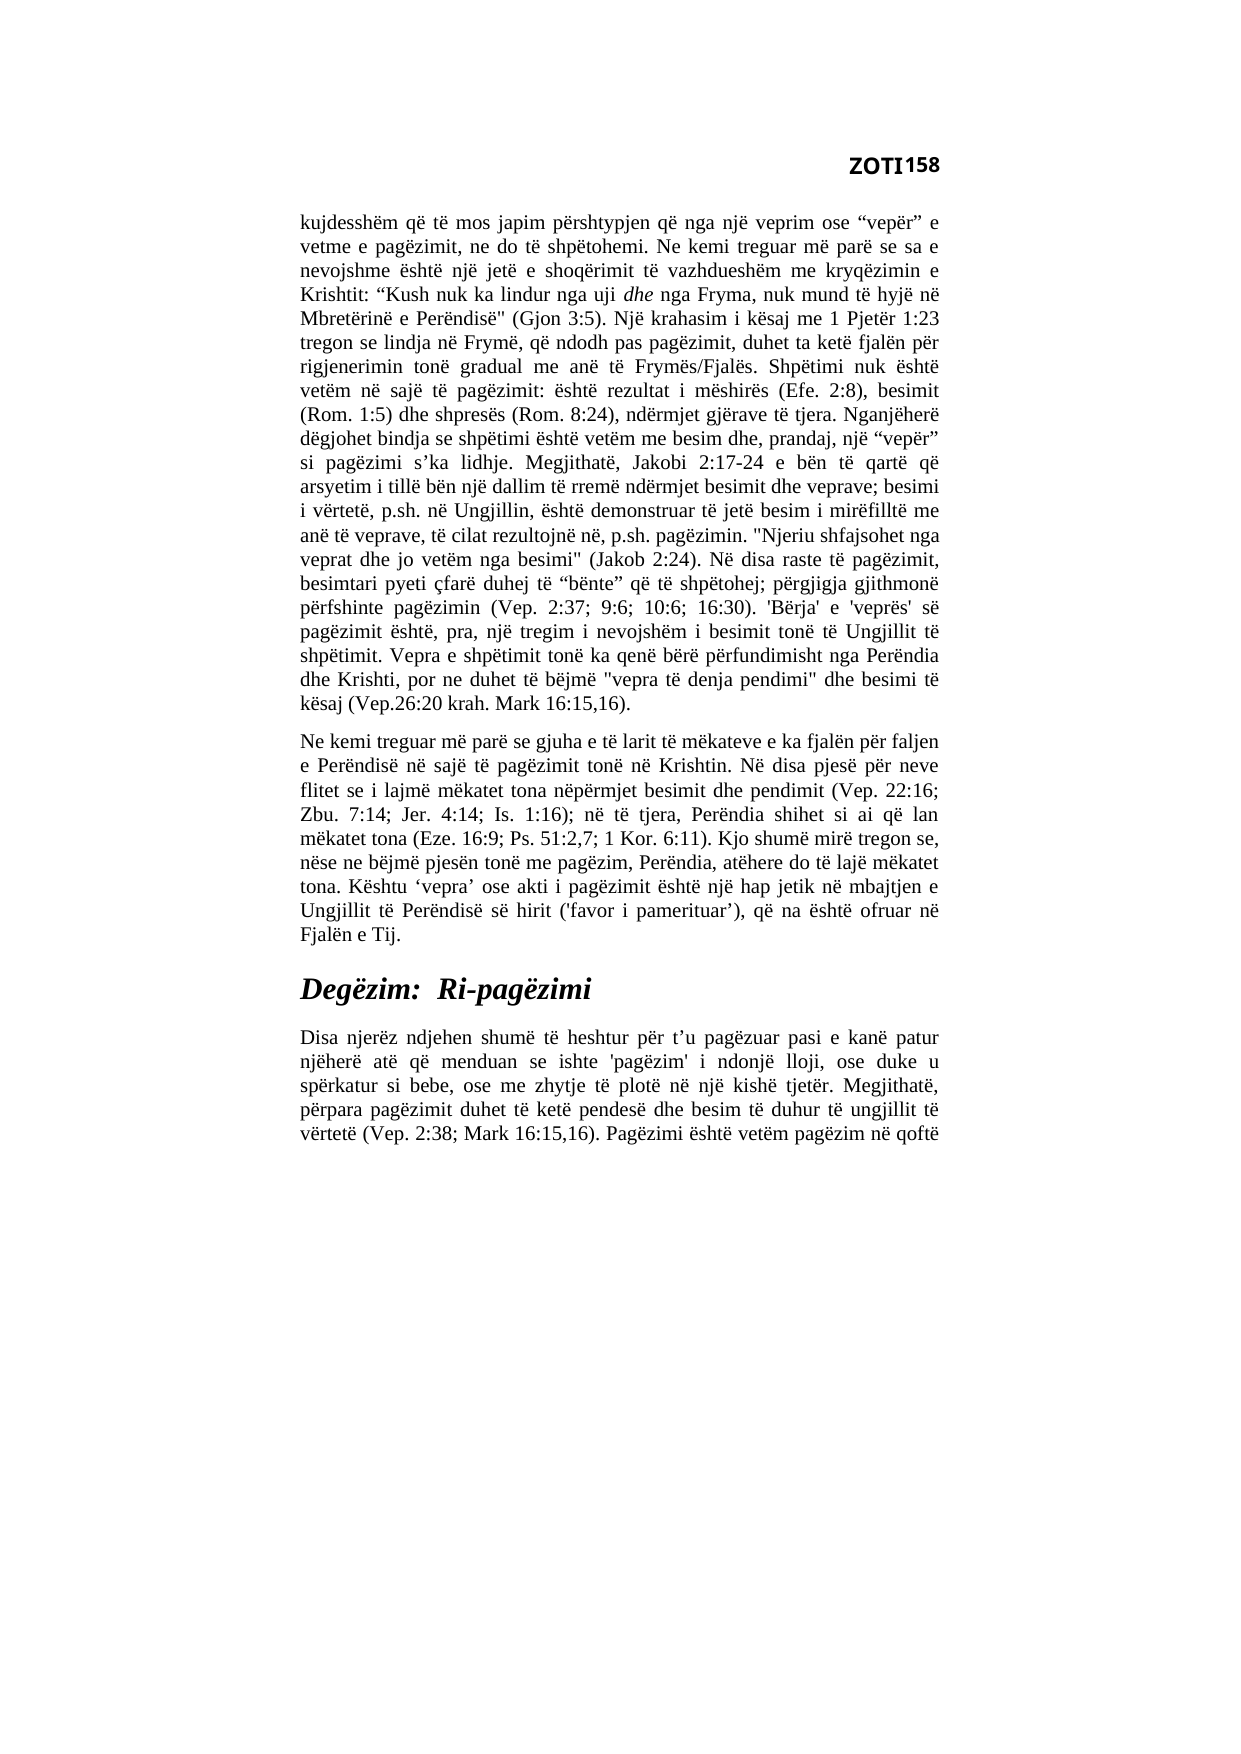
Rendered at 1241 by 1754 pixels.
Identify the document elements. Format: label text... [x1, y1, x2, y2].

text Degëzim: Ri-pagëzimi [300, 970, 940, 1006]
text Disa njerëz ndjehen shumë të heshtur për t’u pagëzuar pasi e kanë patur njëherë atë që menduan se ishte 'pagëzim' i ndonjë lloji, ose duke u spërkatur si bebe, ose me zhytje të plotë në një kishë tjetër. Megjithatë, përpara pagëzimit duhet të ketë pendesë dhe besim të duhur të ungjillit të vërtetë (Vep. 2:38; Mark 16:15,16). Pagëzimi është vetëm pagëzim në qoftë se këto gjëra janë në rregull përpara zhytjes në ujë. Mt. 28:19,20 shoqëron pagëzimin me dëgjimin e mësimeve të Krishtit të shpjeguara së pari. Një fëmijë i vogël është i paaftë për pendim ose kuptim të Ungjillit; gjithsesi, spërkatja nuk është pagëzim. Një notar që hidhet në një pishinë noti mund të fundoset në ujë, por ky nuk është pagëzim, sepse personi nuk po i përgjigjet me vetëdije ungjillit të vërtetë. Njësoj është e vërtetë për ata që zhyten kur besojnë doktrina të rreme; ata janë zhytur por jo pagëzuar. [300, 1025, 940, 1145]
text Ndërsa pagëzimi është i një rëndësie jetike për të na dhënë hyrje për në shpëtimin e madh, i cili është i mundshëm në Krisht, ne duhet të jemi të kujdesshëm që të mos japim përshtypjen që nga një veprim ose “vepër” e vetme e pagëzimit, ne do të shpëtohemi. Ne kemi treguar më parë se sa e nevojshme është një jetë e shoqërimit të vazhdueshëm me kryqëzimin e Krishtit: “Kush nuk ka lindur nga uji dhe nga Fryma, nuk mund të hyjë në Mbretërinë e Perëndisë" (Gjon 3:5). Një krahasim i kësaj me 1 Pjetër 1:23 tregon se lindja në Frymë, që ndodh pas pagëzimit, duhet ta ketë fjalën për rigjenerimin tonë gradual me anë të Frymës/Fjalës. Shpëtimi nuk është vetëm në sajë të pagëzimit: është rezultat i mëshirës (Efe. 2:8), besimit (Rom. 1:5) dhe shpresës (Rom. 8:24), ndërmjet gjërave të tjera. Nganjëherë dëgjohet bindja se shpëtimi është vetëm me besim dhe, prandaj, një “vepër” si pagëzimi s’ka lidhje. Megjithatë, Jakobi 2:17-24 e bën të qartë që arsyetim i tillë bën një dallim të rremë ndërmjet besimit dhe veprave; besimi i vërtetë, p.sh. në Ungjillin, është demonstruar të jetë besim i mirëfilltë me anë të veprave, të cilat rezultojnë në, p.sh. pagëzimin. "Njeriu shfajsohet nga veprat dhe jo vetëm nga besimi" (Jakob 2:24). Në disa raste të pagëzimit, besimtari pyeti çfarë duhej të “bënte” që të shpëtohej; përgjigja gjithmonë përfshinte pagëzimin (Vep. 2:37; 9:6; 10:6; 16:30). 'Bërja' e 'veprës' së pagëzimit është, pra, një tregim i nevojshëm i besimit tonë të Ungjillit të shpëtimit. Vepra e shpëtimit tonë ka qenë bërë përfundimisht nga Perëndia dhe Krishti, por ne duhet të bëjmë "vepra të denja pendimi" dhe besimi të kësaj (Vep.26:20 krah. Mark 16:15,16). [300, 210, 940, 715]
text Ne kemi treguar më parë se gjuha e të larit të mëkateve e ka fjalën për faljen e Perëndisë në sajë të pagëzimit tonë në Krishtin. Në disa pjesë për neve flitet se i lajmë mëkatet tona nëpërmjet besimit dhe pendimit (Vep. 22:16; Zbu. 7:14; Jer. 4:14; Is. 1:16); në të tjera, Perëndia shihet si ai që lan mëkatet tona (Eze. 16:9; Ps. 51:2,7; 1 Kor. 6:11). Kjo shumë mirë tregon se, nëse ne bëjmë pjesën tonë me pagëzim, Perëndia, atëhere do të lajë mëkatet tona. Kështu ‘vepra’ ose akti i pagëzimit është një hap jetik në mbajtjen e Ungjillit të Perëndisë së hirit ('favor i pamerituar’), që na është ofruar në Fjalën e Tij. [300, 729, 940, 946]
